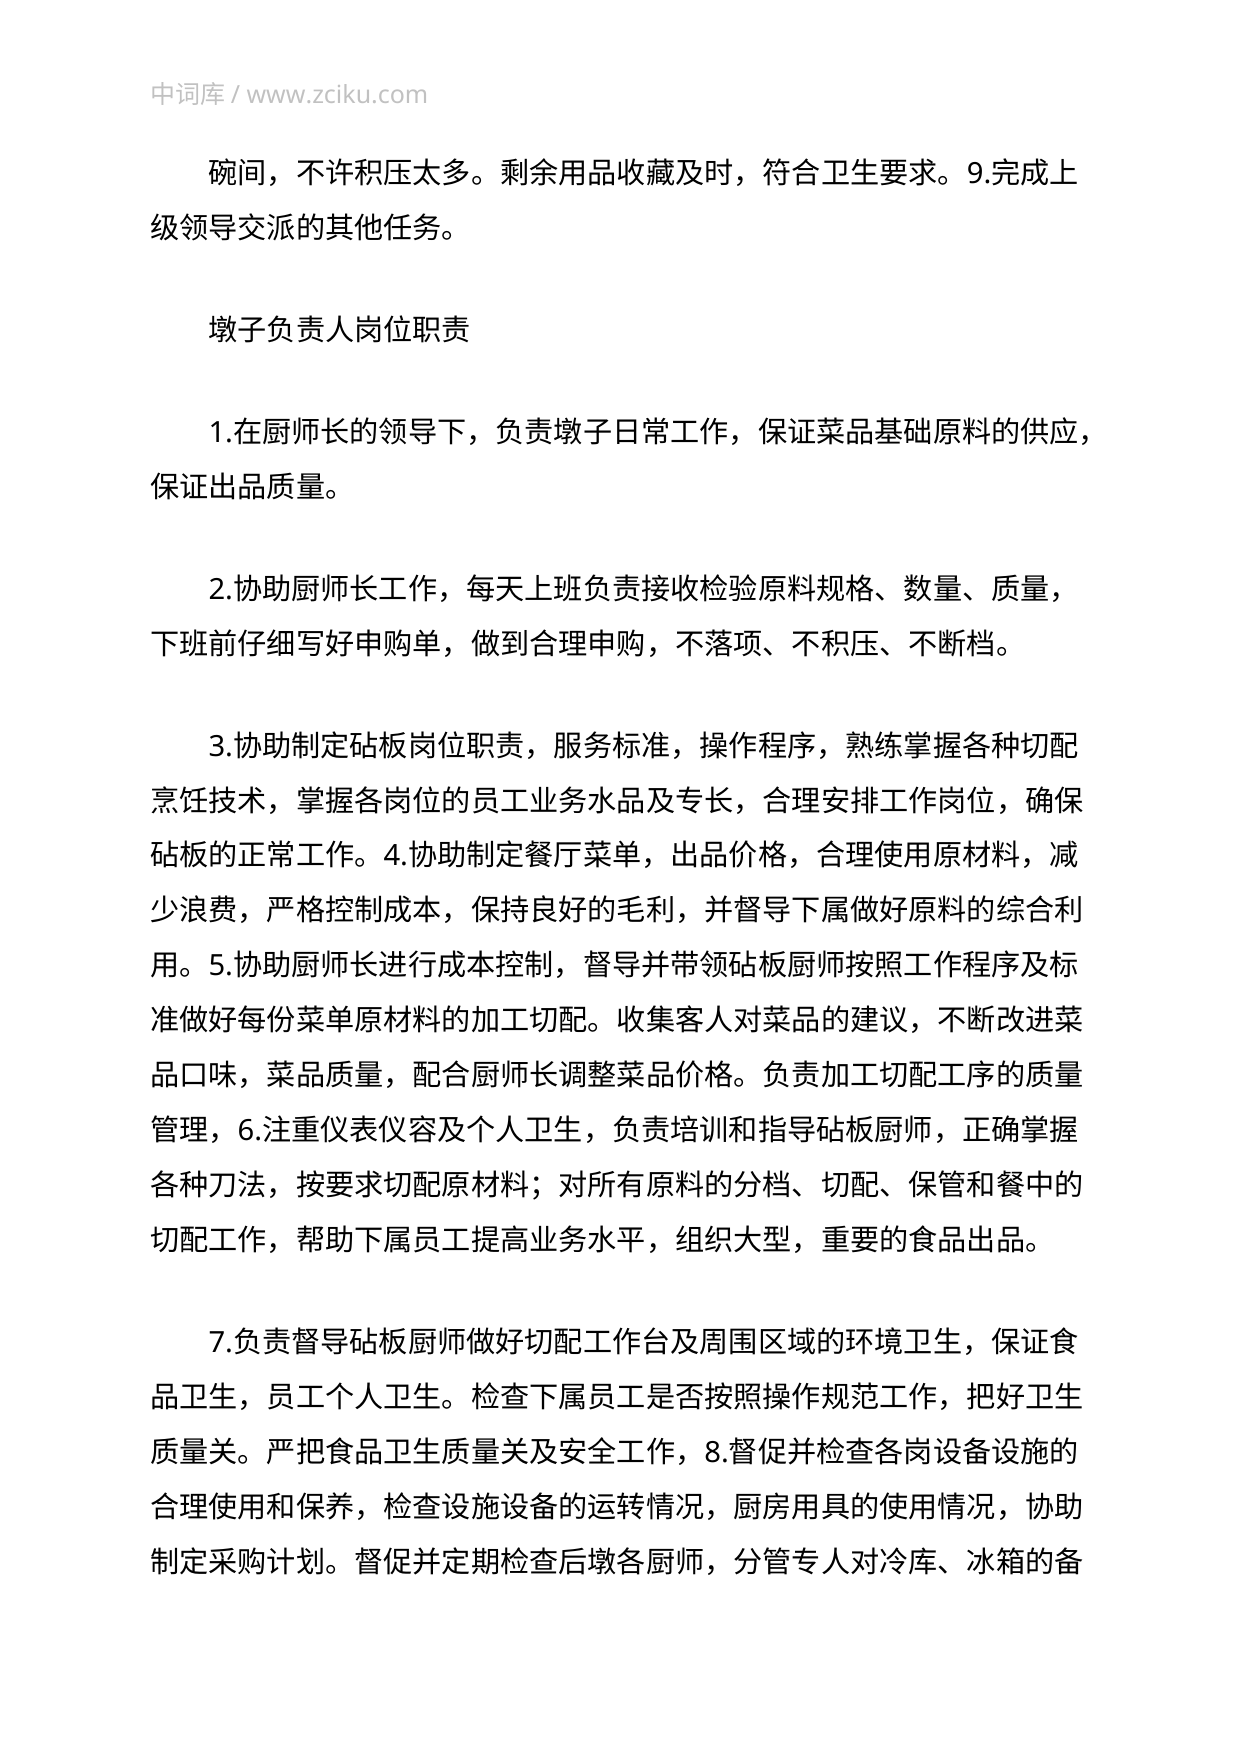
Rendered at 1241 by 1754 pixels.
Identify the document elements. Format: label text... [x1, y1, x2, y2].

text 碗间，不许积压太多。剩余用品收藏及时，符合卫生要求。9.完成上级领导交派的其他任务。 [150, 150, 1090, 247]
text 墩子负责人岗位职责 [150, 307, 1090, 349]
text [150, 1318, 1090, 1580]
text 1.在厨师长的领导下，负责墩子日常工作，保证菜品基础原料的供应，保证出品质量。 [150, 408, 1090, 506]
text 3.协助制定砧板岗位职责，服务标准，操作程序，熟练掌握各种切配烹饪技术，掌握各岗位的员工业务水品及专长，合理安排工作岗位，确保砧板的正常工作。4.协助制定餐厅菜单，出品价格，合理使用原材料，减少浪费，严格控制成本，保持良好的毛利，并督导下属做好原料的综合利用。5.协助厨师长进行成本控制，督导并带领砧板厨师按照工作程序及标准做好每份菜单原材料的加工切配。收集客人对菜品的建议，不断改进菜品口味，菜品质量，配合厨师长调整菜品价格。负责加工切配工序的质量管理，6.注重仪表仪容及个人卫生，负责培训和指导砧板厨师，正确掌握各种刀法，按要求切配原材料；对所有原料的分档、切配、保管和餐中的切配工作，帮助下属员工提高业务水平，组织大型，重要的食品出品。 [150, 722, 1090, 1259]
text 2.协助厨师长工作，每天上班负责接收检验原料规格、数量、质量，下班前仔细写好申购单，做到合理申购，不落项、不积压、不断档。 [150, 565, 1090, 663]
